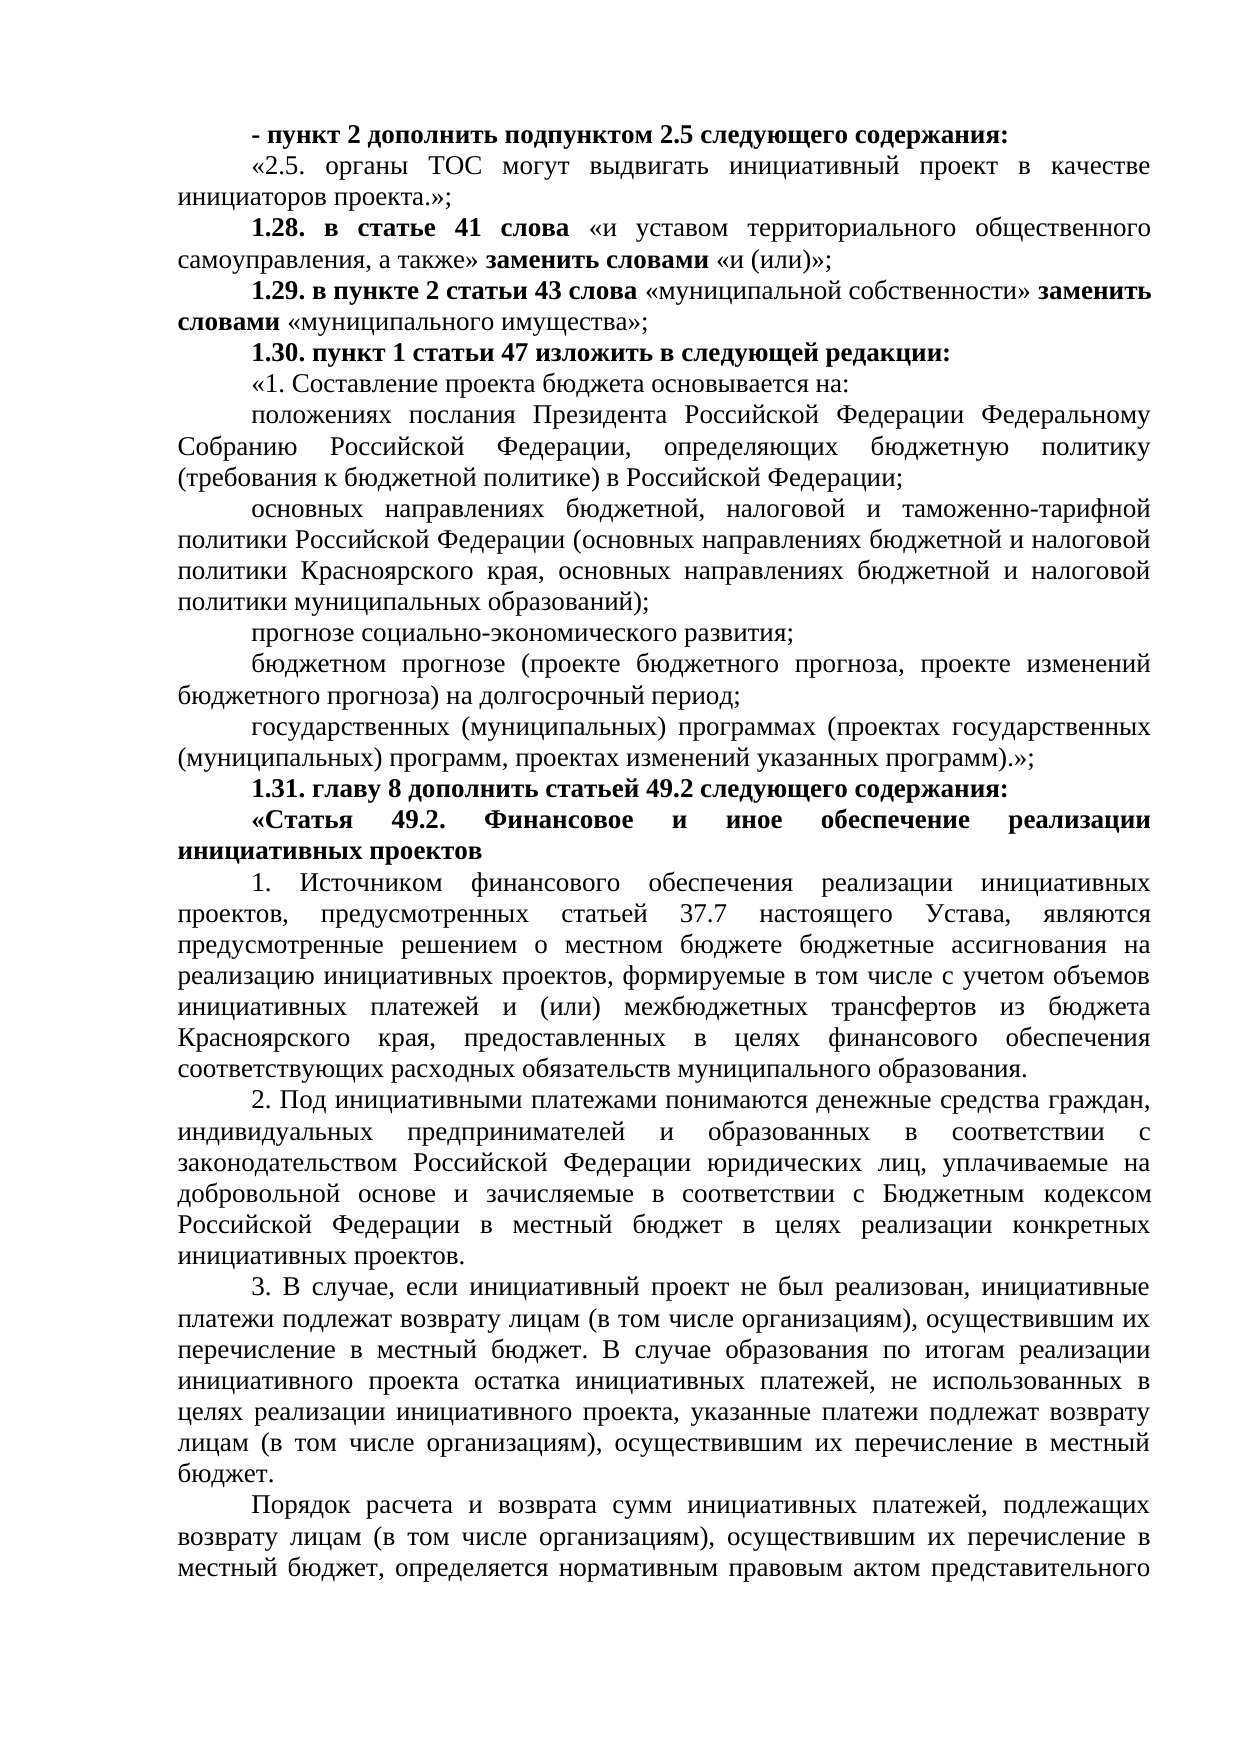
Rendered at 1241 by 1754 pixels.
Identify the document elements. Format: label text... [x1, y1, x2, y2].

text положениях послания Президента Российской Федерации Федеральному Собранию Российской Федерации, определяющих бюджетную политику (требования к бюджетной политике) в Российской Федерации; [177, 398, 1152, 492]
text государственных (муниципальных) программах (проектах государственных (муниципальных) программ, проектах изменений указанных программ).»; [177, 710, 1152, 772]
text - пункт 2 дополнить подпунктом 2.5 следующего содержания: [177, 118, 1152, 149]
text 1. Источником финансового обеспечения реализации инициативных проектов, предусмотренных статьей 37.7 настоящего Устава, являются предусмотренные решением о местном бюджете бюджетные ассигнования на реализацию инициативных проектов, формируемые в том числе с учетом объемов инициативных платежей и (или) межбюджетных трансфертов из бюджета Красноярского края, предоставленных в целях финансового обеспечения соответствующих расходных обязательств муниципального образования. [177, 866, 1152, 1084]
text бюджетном прогнозе (проекте бюджетного прогноза, проекте изменений бюджетного прогноза) на долгосрочный период; [177, 648, 1152, 710]
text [177, 1488, 1152, 1582]
text прогнозе социально-экономического развития; [177, 616, 1152, 648]
text 1.31. главу 8 дополнить статьей 49.2 следующего содержания: [177, 772, 1152, 803]
text «1. Составление проекта бюджета основывается на: [177, 367, 1152, 398]
text 3. В случае, если инициативный проект не был реализован, инициативные платежи подлежат возврату лицам (в том числе организациям), осуществившим их перечисление в местный бюджет. В случае образования по итогам реализации инициативного проекта остатка инициативных платежей, не использованных в целях реализации инициативного проекта, указанные платежи подлежат возврату лицам (в том числе организациям), осуществившим их перечисление в местный бюджет. [177, 1271, 1152, 1488]
text «2.5. органы ТОС могут выдвигать инициативный проект в качестве инициаторов проекта.»; [177, 149, 1152, 212]
text основных направлениях бюджетной, налоговой и таможенно-тарифной политики Российской Федерации (основных направлениях бюджетной и налоговой политики Красноярского края, основных направлениях бюджетной и налоговой политики муниципальных образований); [177, 492, 1152, 616]
text «Статья 49.2. Финансовое и иное обеспечение реализации инициативных проектов [177, 803, 1152, 866]
text 2. Под инициативными платежами понимаются денежные средства граждан, индивидуальных предпринимателей и образованных в соответствии с законодательством Российской Федерации юридических лиц, уплачиваемые на добровольной основе и зачисляемые в соответствии с Бюджетным кодексом Российской Федерации в местный бюджет в целях реализации конкретных инициативных проектов. [177, 1084, 1152, 1271]
text 1.29. в пункте 2 статьи 43 слова «муниципальной собственности» заменить словами «муниципального имущества»; [177, 274, 1152, 336]
text 1.30. пункт 1 статьи 47 изложить в следующей редакции: [177, 336, 1152, 367]
text 1.28. в статье 41 слова «и уставом территориального общественного самоуправления, а также» заменить словами «и (или)»; [177, 212, 1152, 274]
